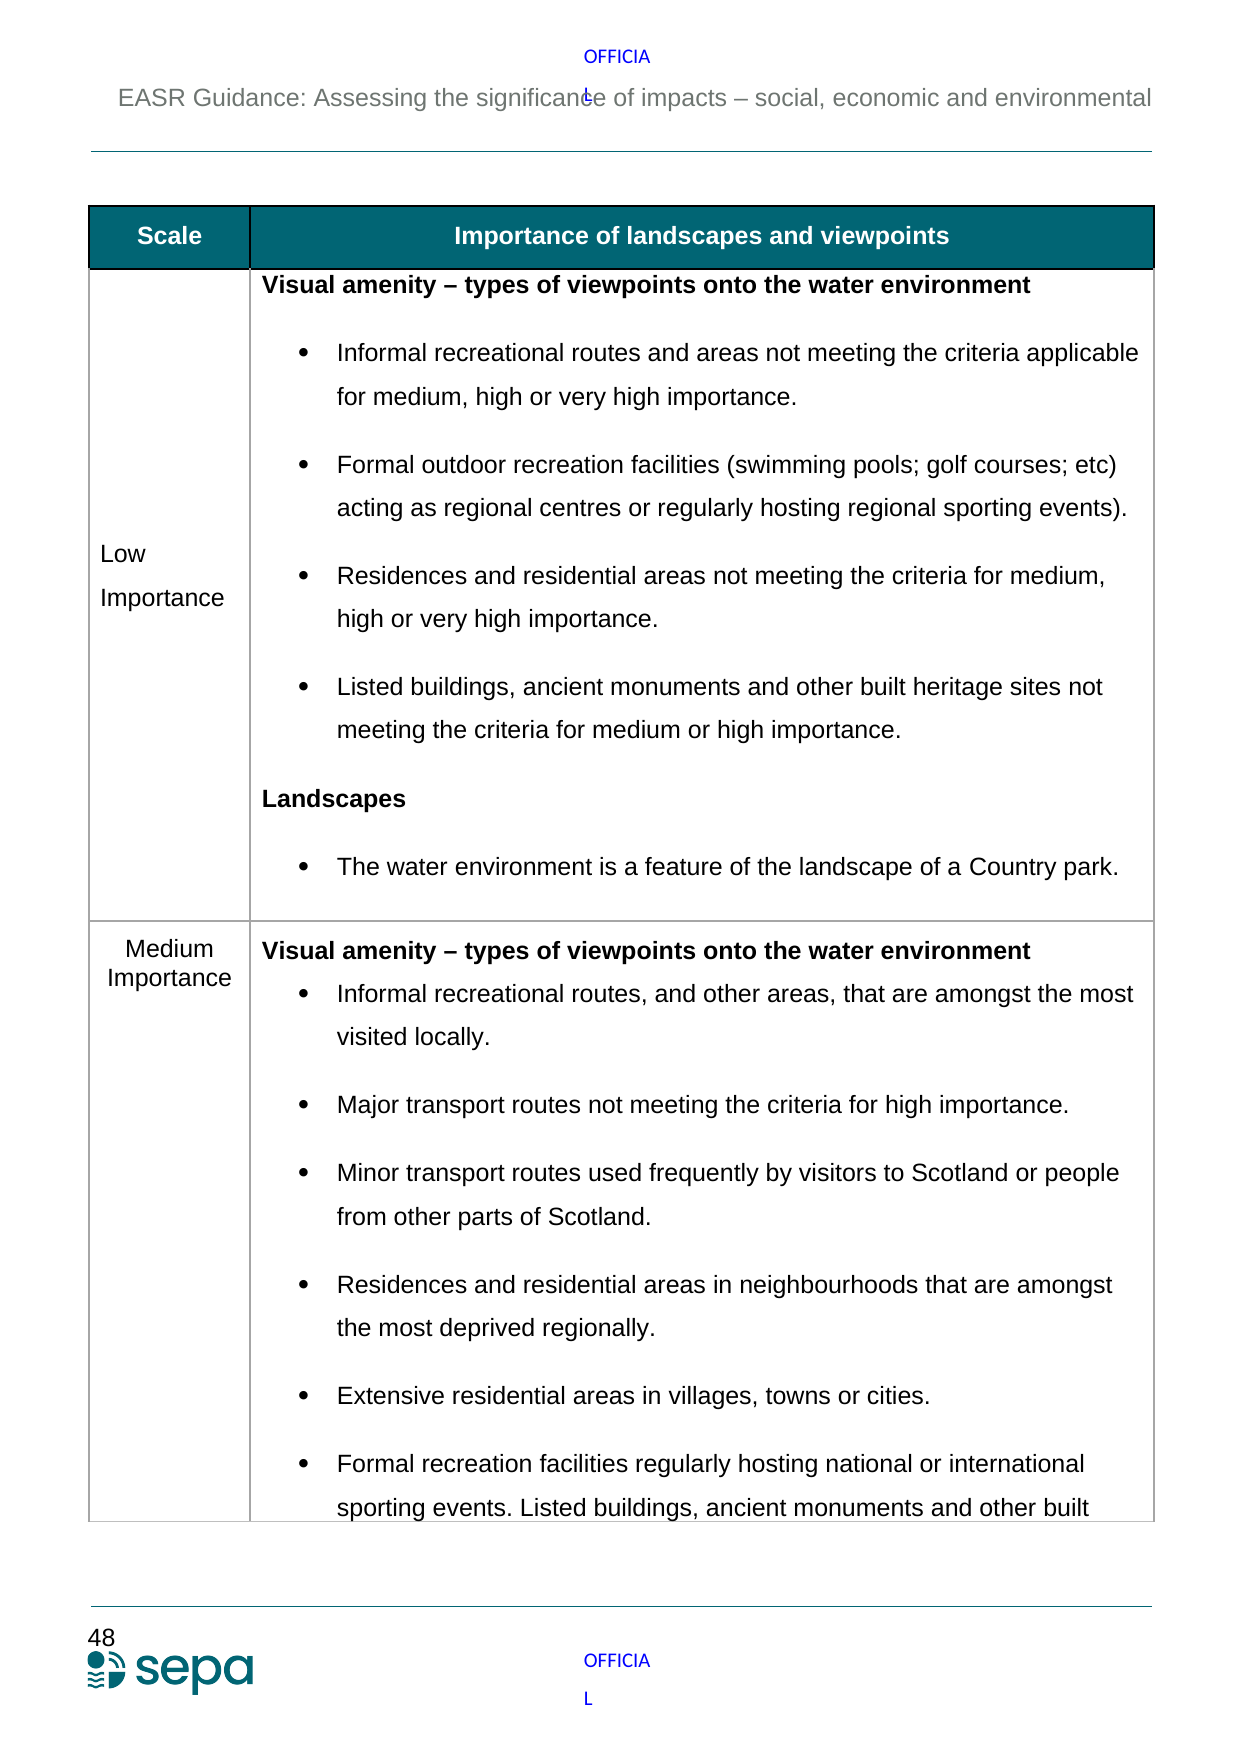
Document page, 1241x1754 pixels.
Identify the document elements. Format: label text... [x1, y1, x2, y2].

table_cell Medium Importance [90, 922, 249, 1521]
table_cell Visual amenity – types of viewpoints onto the water environment Informal recreational routes and areas not meeting the criteria applicable for medium, high or very high importance. Formal outdoor recreation facilities (swimming pools; golf courses; etc) acting as regional centres or regularly hosting regional sporting events). Residences and residential areas not meeting the criteria for medium, high or very high importance. Listed buildings, ancient monuments and other built heritage sites not meeting the criteria for medium or high importance. Landscapes The water environment is a feature of the landscape of a Country park. [251, 270, 1153, 920]
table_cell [251, 922, 1153, 1521]
picture [87, 1651, 253, 1695]
table_header Scale [90, 207, 249, 268]
table_cell Low Importance [90, 270, 249, 920]
table_header Importance of landscapes and viewpoints [251, 207, 1153, 268]
